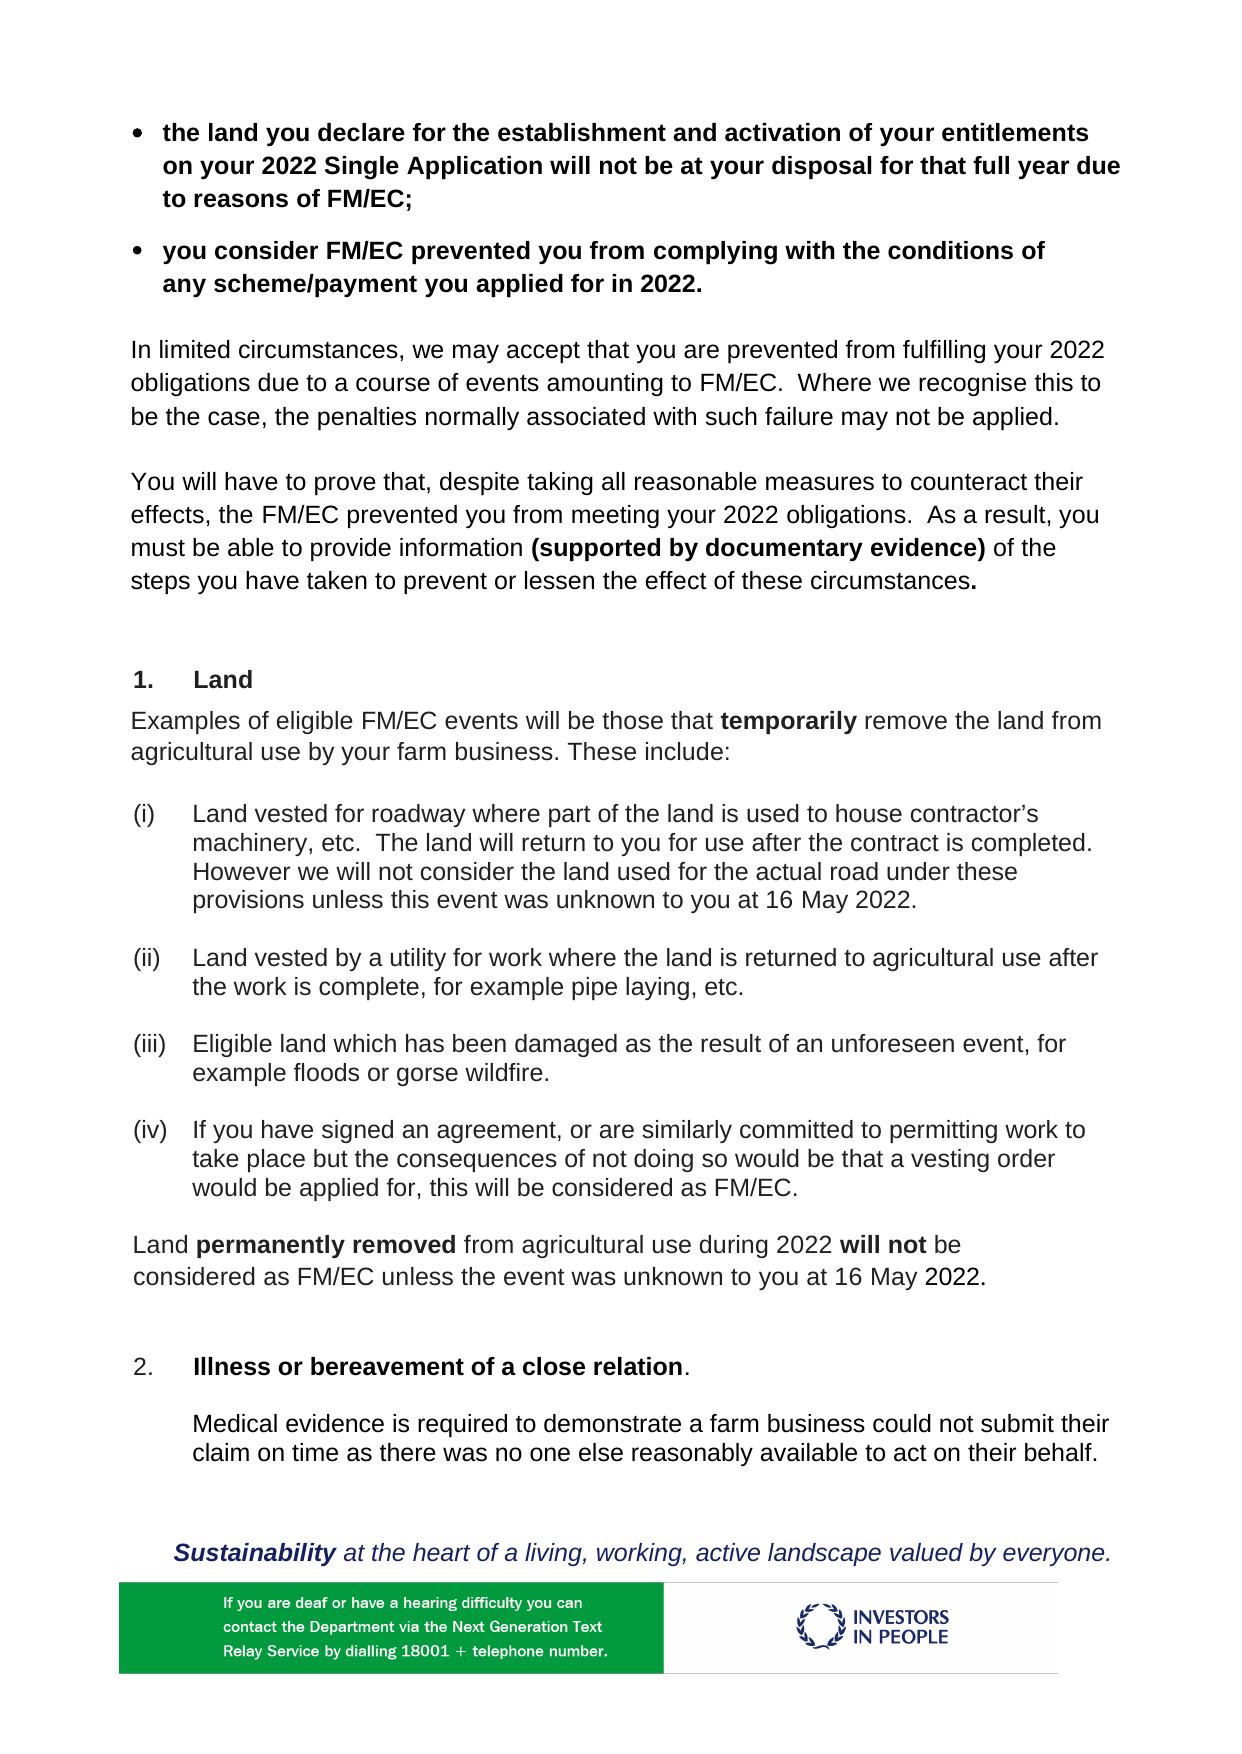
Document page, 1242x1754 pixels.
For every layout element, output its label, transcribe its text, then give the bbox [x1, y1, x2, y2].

list Medical evidence is required to demonstrate a farm business could not submit their claim on time as there was no one else reasonably available to act on their behalf. [192, 1409, 1123, 1467]
picture [118, 1581, 1059, 1674]
text Examples of eligible FM/EC events will be those that temporarily remove the land from agricultural use by your farm business. These include: [130, 706, 1123, 766]
list the land you declare for the establishment and activation of your entitlements on your 2022 Single Application will not be at your disposal for that full year due to reasons of FM/EC; [133, 118, 1123, 213]
list Land [133, 665, 1123, 693]
list Land vested for roadway where part of the land is used to house contractor’s machinery, etc. The land will return to you for use after the contract is completed. However we will not consider the land used for the actual road under these provisions unless this event was unknown to you at 16 May 2022. [133, 799, 1109, 914]
list Illness or bereavement of a close relation. [133, 1352, 1123, 1381]
list If you have signed an agreement, or are similarly committed to permitting work to take place but the consequences of not doing so would be that a vesting order would be applied for, this will be considered as FM/EC. [133, 1115, 1109, 1202]
text Land permanently removed from agricultural use during 2022 will not be considered as FM/EC unless the event was unknown to you at 16 May 2022. [132, 1230, 1087, 1292]
list Eligible land which has been damaged as the result of an unforeseen event, for example floods or gorse wildfire. [133, 1029, 1109, 1087]
text In limited circumstances, we may accept that you are prevented from fulfilling your 2022 obligations due to a course of events amounting to FM/EC. Where we recognise this to be the case, the penalties normally associated with such failure may not be applied. [130, 335, 1116, 430]
list Land vested by a utility for work where the land is returned to agricultural use after the work is complete, for example pipe laying, etc. [133, 943, 1109, 1000]
text You will have to prove that, despite taking all reasonable measures to counteract their effects, the FM/EC prevented you from meeting your 2022 obligations. As a result, you must be able to provide information (supported by documentary evidence) of the steps you have taken to prevent or lessen the effect of these circumstances. [130, 467, 1115, 594]
text  you consider FM/EC prevented you from complying with the conditions of any scheme/payment you applied for in 2022. [133, 236, 1076, 298]
